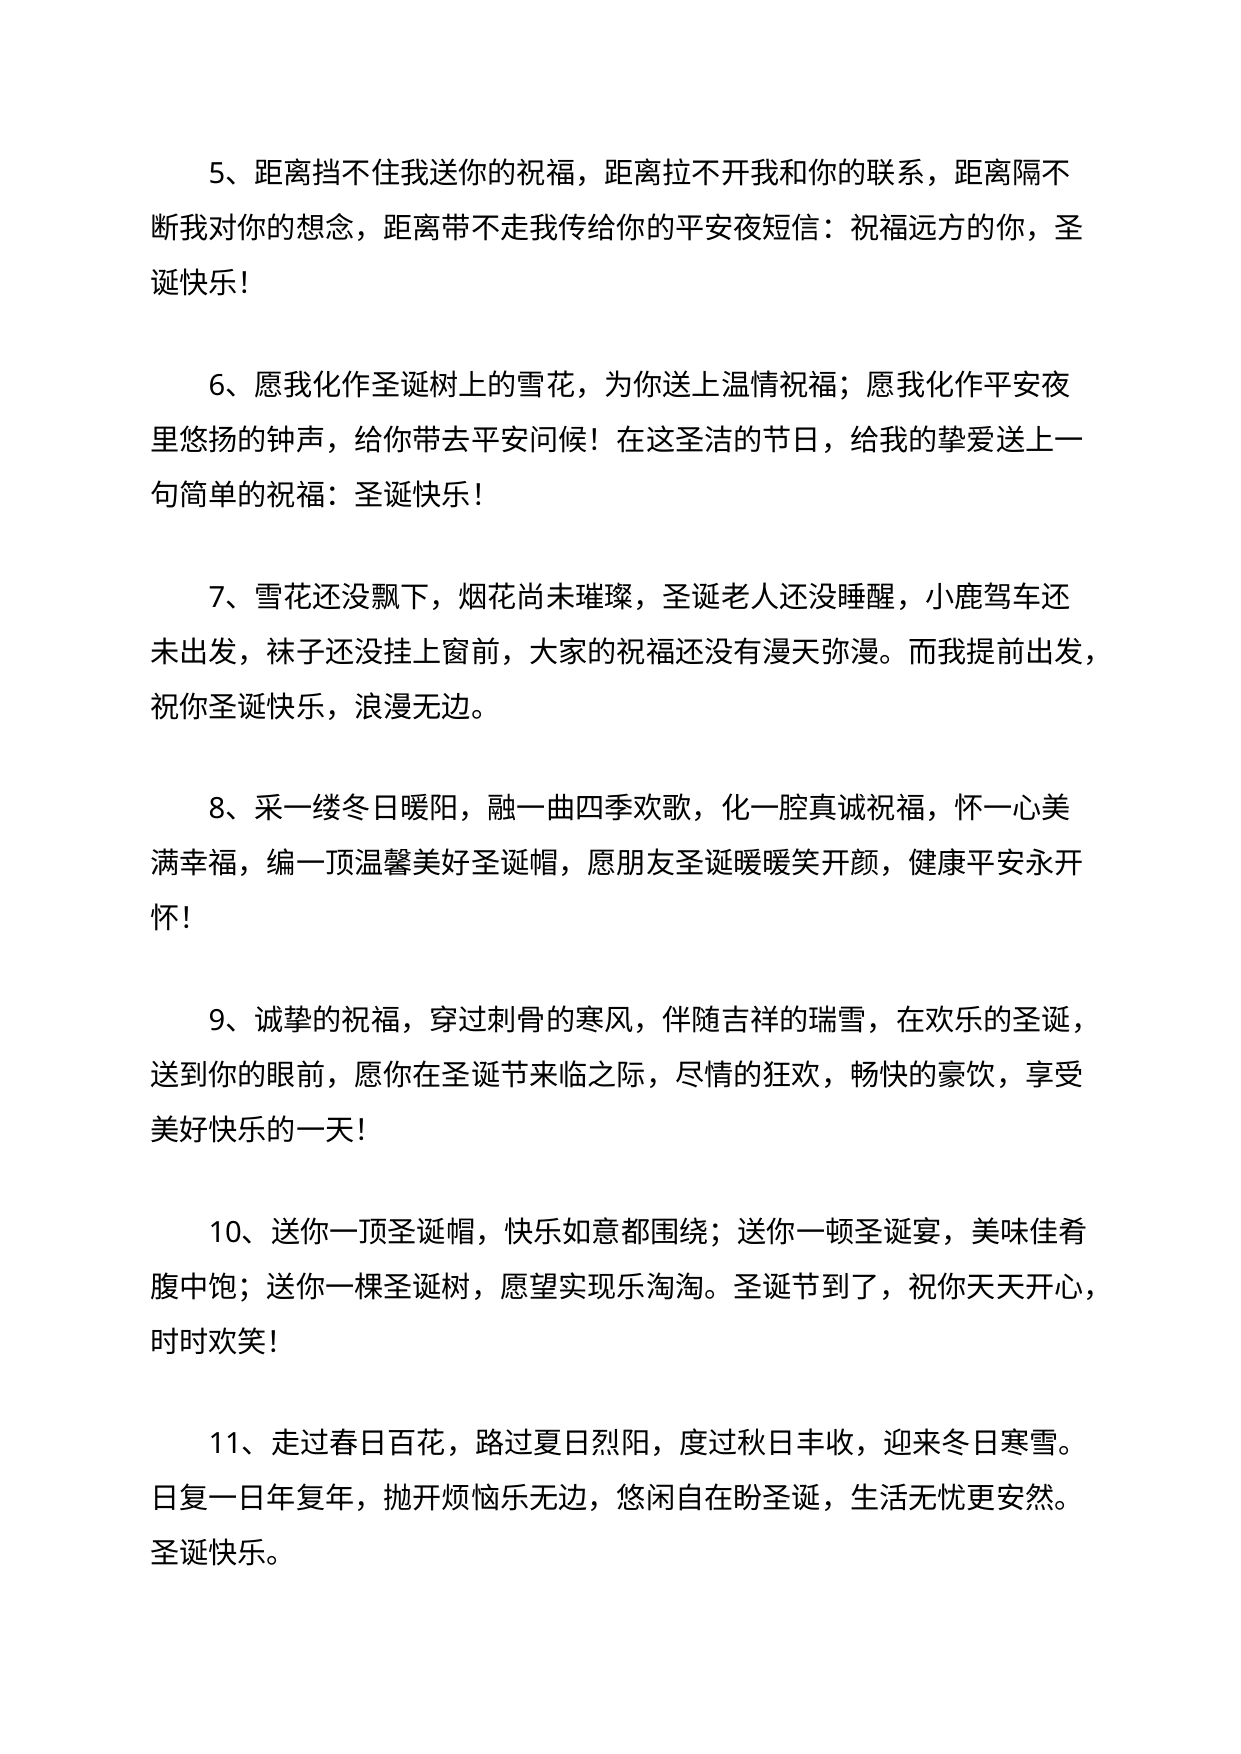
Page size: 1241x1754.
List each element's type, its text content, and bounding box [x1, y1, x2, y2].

text 8、采一缕冬日暖阳，融一曲四季欢歌，化一腔真诚祝福，怀一心美满幸福，编一顶温馨美好圣诞帽，愿朋友圣诞暖暖笑开颜，健康平安永开怀！ [150, 785, 1090, 937]
text 6、愿我化作圣诞树上的雪花，为你送上温情祝福；愿我化作平安夜里悠扬的钟声，给你带去平安问候！在这圣洁的节日，给我的挚爱送上一句简单的祝福：圣诞快乐！ [150, 362, 1090, 514]
text 5、距离挡不住我送你的祝福，距离拉不开我和你的联系，距离隔不断我对你的想念，距离带不走我传给你的平安夜短信：祝福远方的你，圣诞快乐！ [150, 150, 1090, 302]
text 11、走过春日百花，路过夏日烈阳，度过秋日丰收，迎来冬日寒雪。日复一日年复年，抛开烦恼乐无边，悠闲自在盼圣诞，生活无忧更安然。圣诞快乐。 [150, 1420, 1090, 1572]
text 7、雪花还没飘下，烟花尚未璀璨，圣诞老人还没睡醒，小鹿驾车还未出发，袜子还没挂上窗前，大家的祝福还没有漫天弥漫。而我提前出发，祝你圣诞快乐，浪漫无边。 [150, 573, 1090, 726]
text 9、诚挚的祝福，穿过刺骨的寒风，伴随吉祥的瑞雪，在欢乐的圣诞，送到你的眼前，愿你在圣诞节来临之际，尽情的狂欢，畅快的豪饮，享受美好快乐的一天！ [150, 997, 1090, 1149]
text 10、送你一顶圣诞帽，快乐如意都围绕；送你一顿圣诞宴，美味佳肴腹中饱；送你一棵圣诞树，愿望实现乐淘淘。圣诞节到了，祝你天天开心，时时欢笑！ [150, 1208, 1090, 1361]
